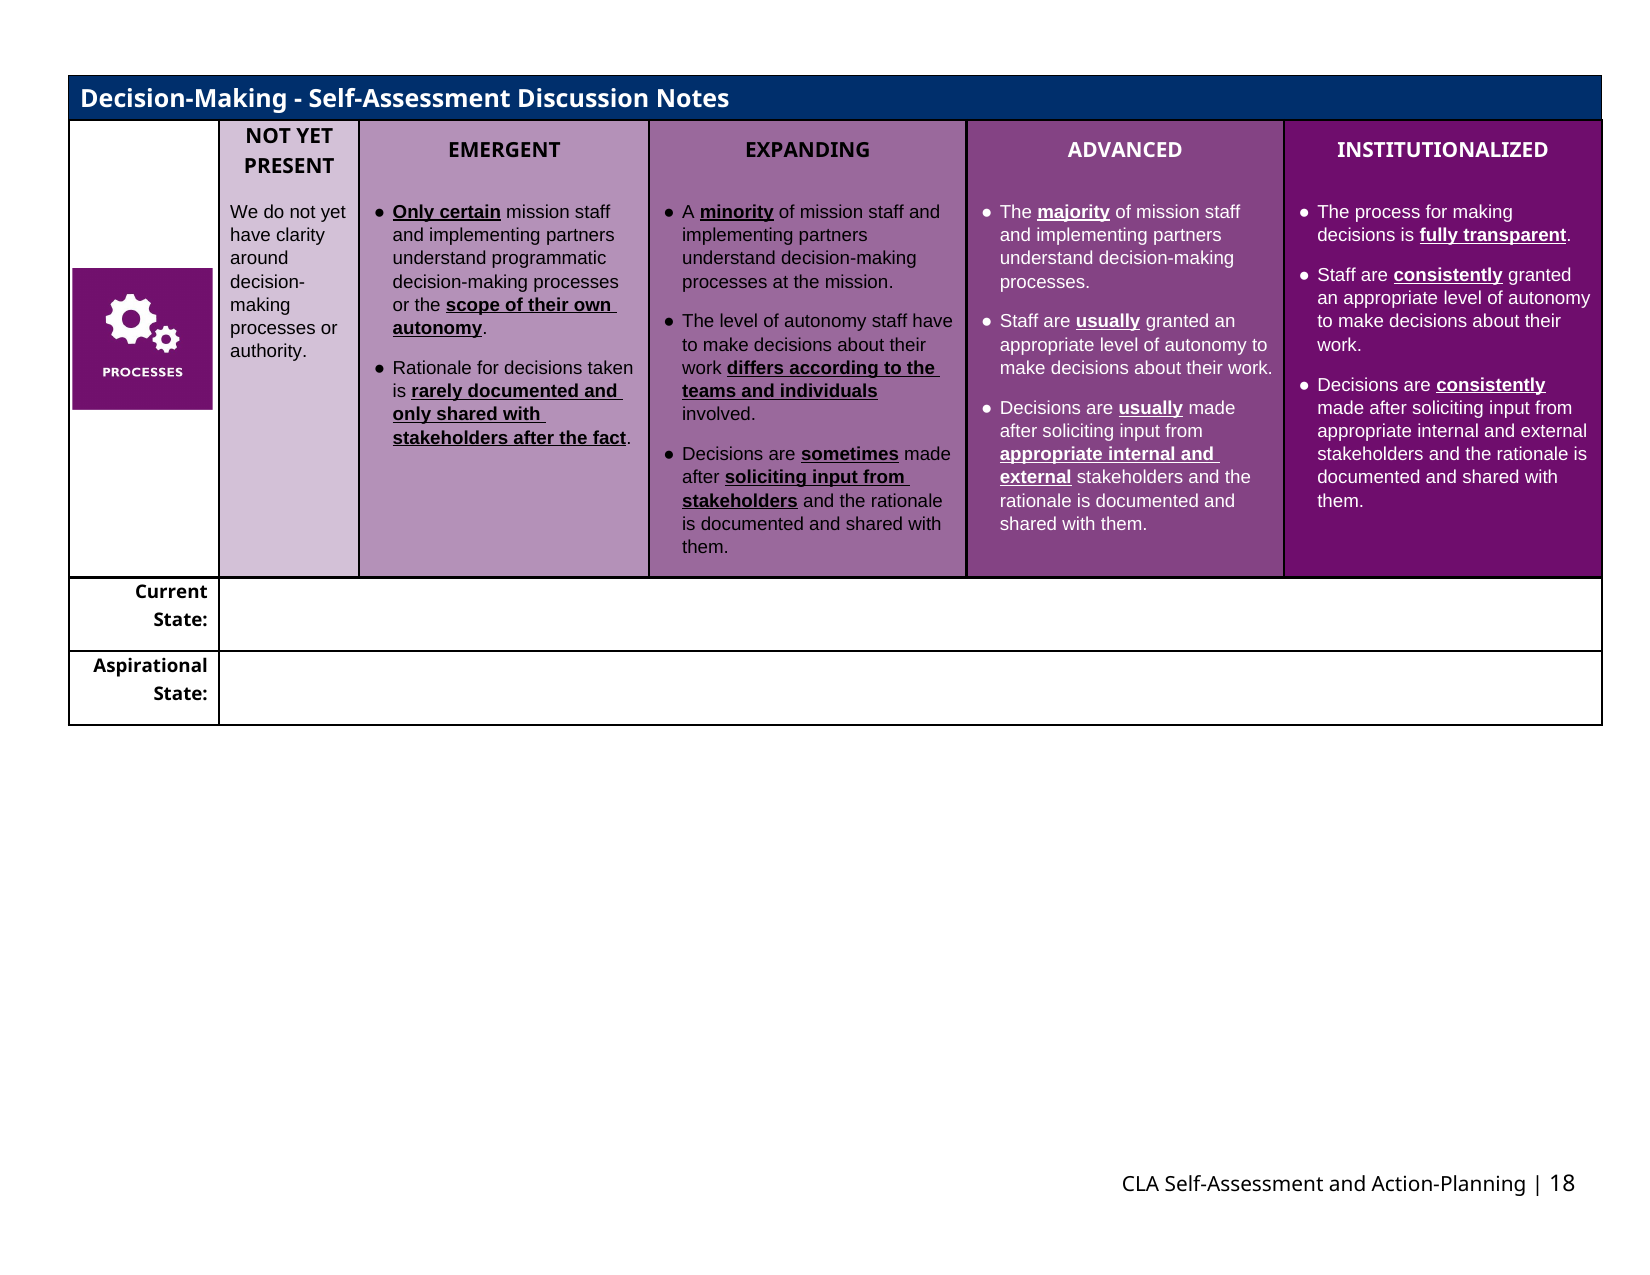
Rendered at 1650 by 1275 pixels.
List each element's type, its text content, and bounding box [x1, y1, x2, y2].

table_cell INSTITUTIONALIZED [1285, 121, 1601, 199]
table_cell A minority of mission staff and implementing partners understand decision-making processes at the mission. The level of autonomy staff have to make decisions about their work differs according to the teams and individuals involved. Decisions are sometimes made after soliciting input from stakeholders and the rationale is documented and shared with them. [650, 199, 965, 576]
table_cell [220, 579, 1601, 650]
table_cell Only certain mission staff and implementing partners understand programmatic decision-making processes or the scope of their own autonomy. Rationale for decisions taken is rarely documented and only shared with stakeholders after the fact. [360, 199, 648, 576]
table_cell ADVANCED [968, 121, 1283, 199]
table_cell The process for making decisions is fully transparent. Staff are consistently granted an appropriate level of autonomy to make decisions about their work. Decisions are consistently made after soliciting input from appropriate internal and external stakeholders and the rationale is documented and shared with them. [1285, 199, 1601, 576]
picture [72, 268, 213, 410]
table_header Decision-Making - Self-Assessment Discussion Notes [69, 76, 1601, 119]
table_cell [220, 652, 1601, 724]
table_cell We do not yet have clarity around decision-making processes or authority. [220, 199, 358, 576]
table_cell [70, 121, 218, 576]
table_cell EXPANDING [650, 121, 965, 199]
table_cell EMERGENT [360, 121, 648, 199]
table_cell The majority of mission staff and implementing partners understand decision-making processes. Staff are usually granted an appropriate level of autonomy to make decisions about their work. Decisions are usually made after soliciting input from appropriate internal and external stakeholders and the rationale is documented and shared with them. [968, 199, 1283, 576]
table_cell Current State: [70, 579, 218, 650]
table_cell NOT YET PRESENT [220, 121, 358, 199]
table_cell Aspirational State: [70, 652, 218, 724]
